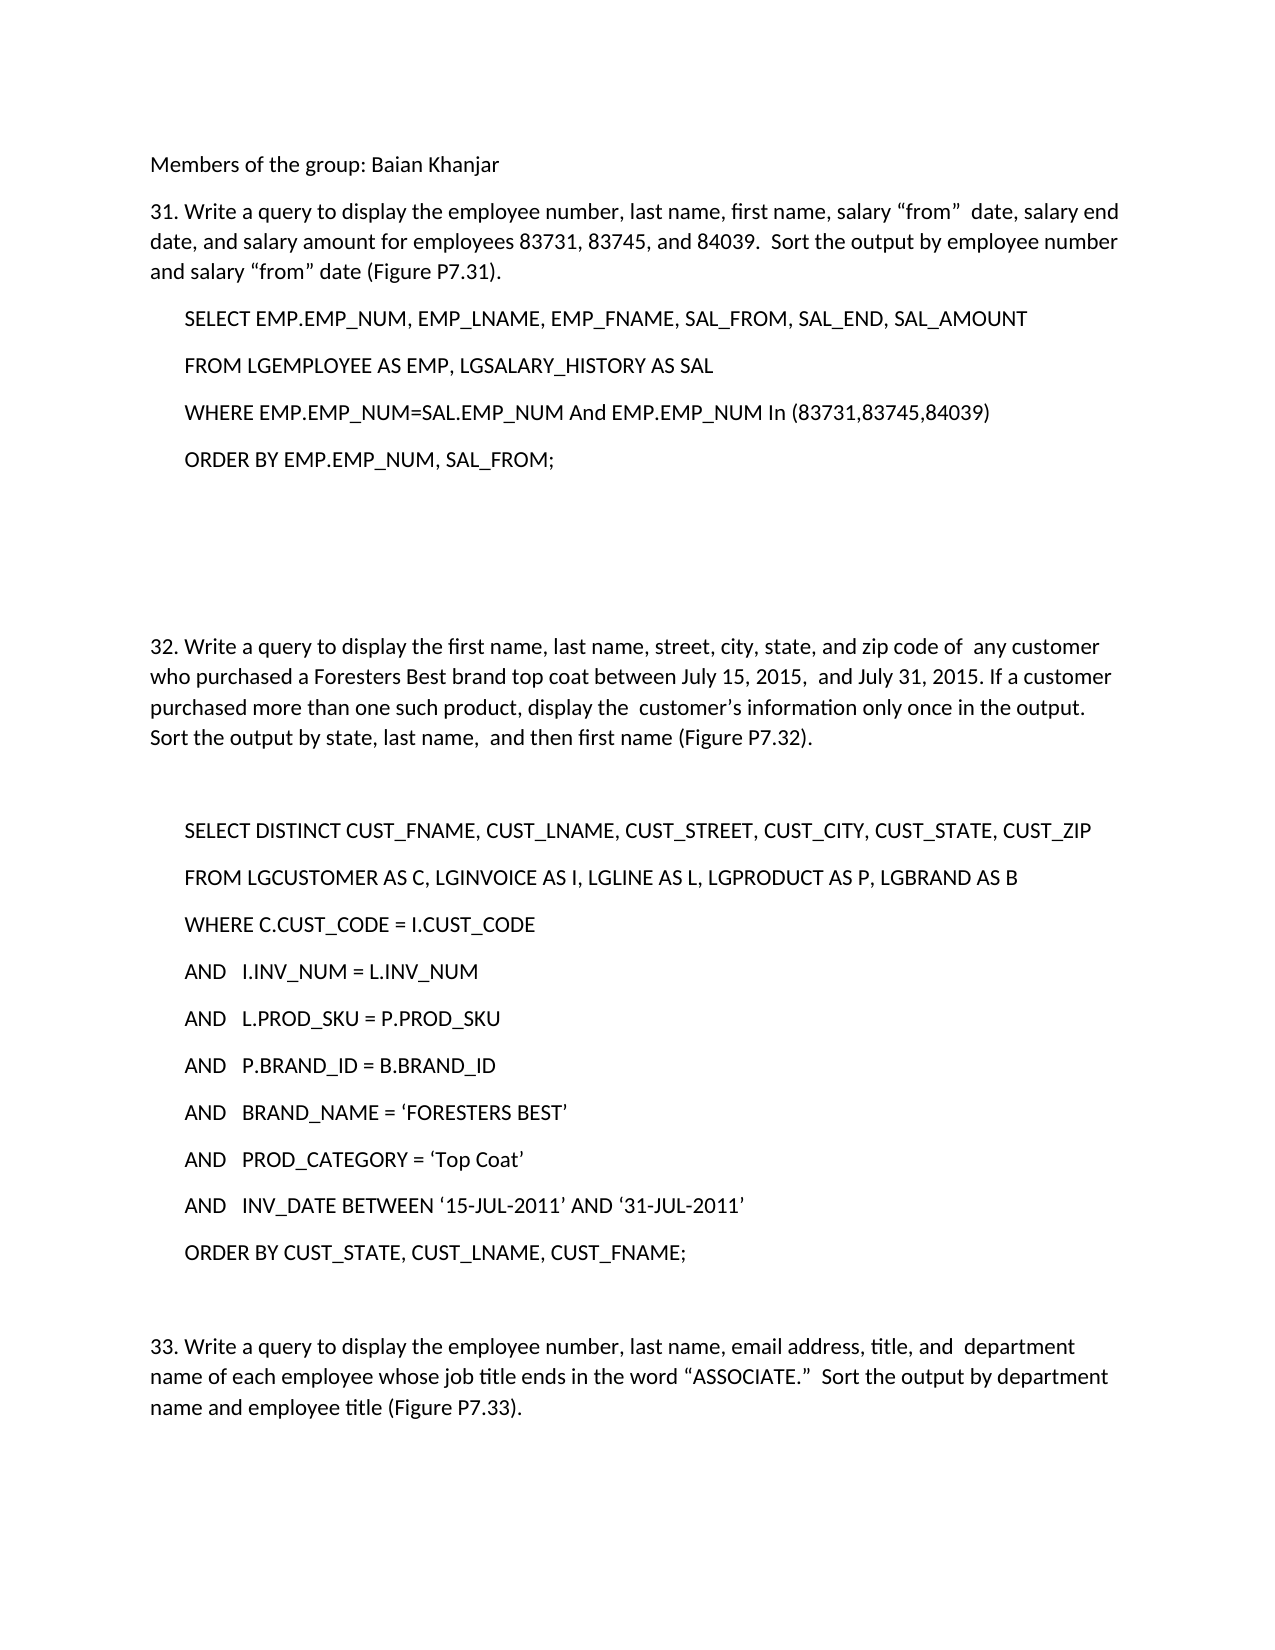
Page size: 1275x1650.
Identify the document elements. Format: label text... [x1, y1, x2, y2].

text 33. Write a query to display the employee number, last name, email address, title, and department name of each employee whose job title ends in the word “ASSOCIATE.” Sort the output by department name and employee title (Figure P7.33). [150, 1332, 1125, 1421]
text AND I.INV_NUM = L.INV_NUM [184, 957, 1125, 985]
text AND BRAND_NAME = ‘FORESTERS BEST’ [184, 1098, 1125, 1126]
text ORDER BY EMP.EMP_NUM, SAL_FROM; [184, 445, 1125, 473]
text AND L.PROD_SKU = P.PROD_SKU [184, 1004, 1125, 1032]
text SELECT EMP.EMP_NUM, EMP_LNAME, EMP_FNAME, SAL_FROM, SAL_END, SAL_AMOUNT [184, 304, 1125, 332]
text 32. Write a query to display the first name, last name, street, city, state, and zip code of any customer who purchased a Foresters Best brand top coat between July 15, 2015, and July 31, 2015. If a customer purchased more than one such product, display the customer’s information only once in the output. Sort the output by state, last name, and then first name (Figure P7.32). [150, 632, 1125, 751]
text 31. Write a query to display the employee number, last name, first name, salary “from” date, salary end date, and salary amount for employees 83731, 83745, and 84039. Sort the output by employee number and salary “from” date (Figure P7.31). [150, 197, 1125, 285]
text WHERE C.CUST_CODE = I.CUST_CODE [184, 910, 1125, 938]
text ORDER BY CUST_STATE, CUST_LNAME, CUST_FNAME; [184, 1238, 1125, 1267]
text AND PROD_CATEGORY = ‘Top Coat’ [184, 1145, 1125, 1173]
text WHERE EMP.EMP_NUM=SAL.EMP_NUM And EMP.EMP_NUM In (83731,83745,84039) [184, 398, 1125, 426]
text AND INV_DATE BETWEEN ‘15-JUL-2011’ AND ‘31-JUL-2011’ [184, 1192, 1125, 1220]
text AND P.BRAND_ID = B.BRAND_ID [184, 1051, 1125, 1079]
text Members of the group: Baian Khanjar [150, 150, 1125, 178]
text SELECT DISTINCT CUST_FNAME, CUST_LNAME, CUST_STREET, CUST_CITY, CUST_STATE, CUST_ZIP [184, 817, 1125, 845]
text FROM LGEMPLOYEE AS EMP, LGSALARY_HISTORY AS SAL [184, 351, 1125, 379]
text FROM LGCUSTOMER AS C, LGINVOICE AS I, LGLINE AS L, LGPRODUCT AS P, LGBRAND AS B [184, 863, 1125, 892]
